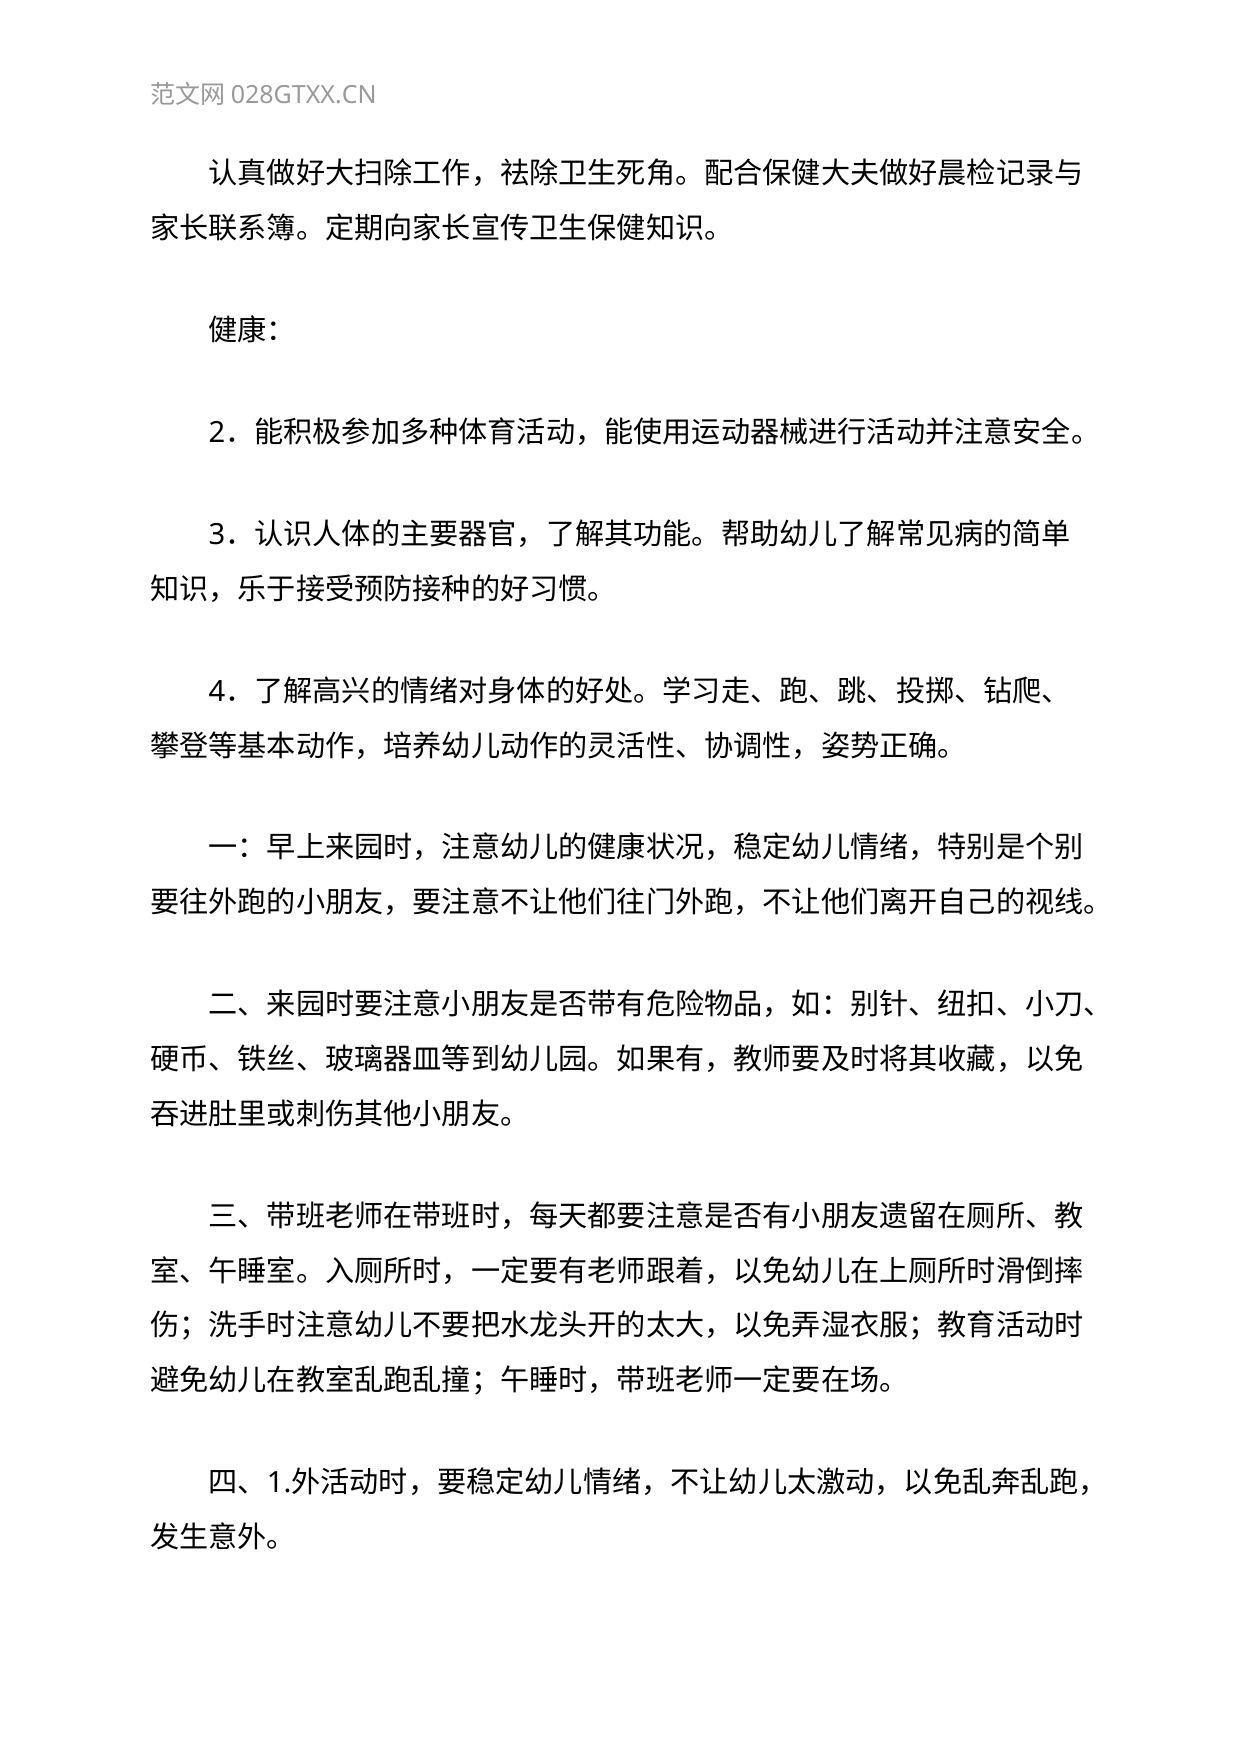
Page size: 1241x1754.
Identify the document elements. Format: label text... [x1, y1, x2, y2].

text 4．了解高兴的情绪对身体的好处。学习走、跑、跳、投掷、钻爬、攀登等基本动作，培养幼儿动作的灵活性、协调性，姿势正确。 [150, 667, 1090, 764]
text 认真做好大扫除工作，祛除卫生死角。配合保健大夫做好晨检记录与家长联系簿。定期向家长宣传卫生保健知识。 [150, 150, 1090, 247]
text 四、1.外活动时，要稳定幼儿情绪，不让幼儿太激动，以免乱奔乱跑，发生意外。 [150, 1459, 1090, 1556]
text 3．认识人体的主要器官，了解其功能。帮助幼儿了解常见病的简单知识，乐于接受预防接种的好习惯。 [150, 510, 1090, 608]
text 2．能积极参加多种体育活动，能使用运动器械进行活动并注意安全。 [150, 408, 1090, 451]
text 二、来园时要注意小朋友是否带有危险物品，如：别针、纽扣、小刀、硬币、铁丝、玻璃器皿等到幼儿园。如果有，教师要及时将其收藏，以免吞进肚里或刺伤其他小朋友。 [150, 981, 1090, 1133]
text 一：早上来园时，注意幼儿的健康状况，稳定幼儿情绪，特别是个别要往外跑的小朋友，要注意不让他们往门外跑，不让他们离开自己的视线。 [150, 824, 1090, 921]
text 健康： [150, 307, 1090, 349]
text 三、带班老师在带班时，每天都要注意是否有小朋友遗留在厕所、教室、午睡室。入厕所时，一定要有老师跟着，以免幼儿在上厕所时滑倒摔伤；洗手时注意幼儿不要把水龙头开的太大，以免弄湿衣服；教育活动时避免幼儿在教室乱跑乱撞；午睡时，带班老师一定要在场。 [150, 1192, 1090, 1399]
